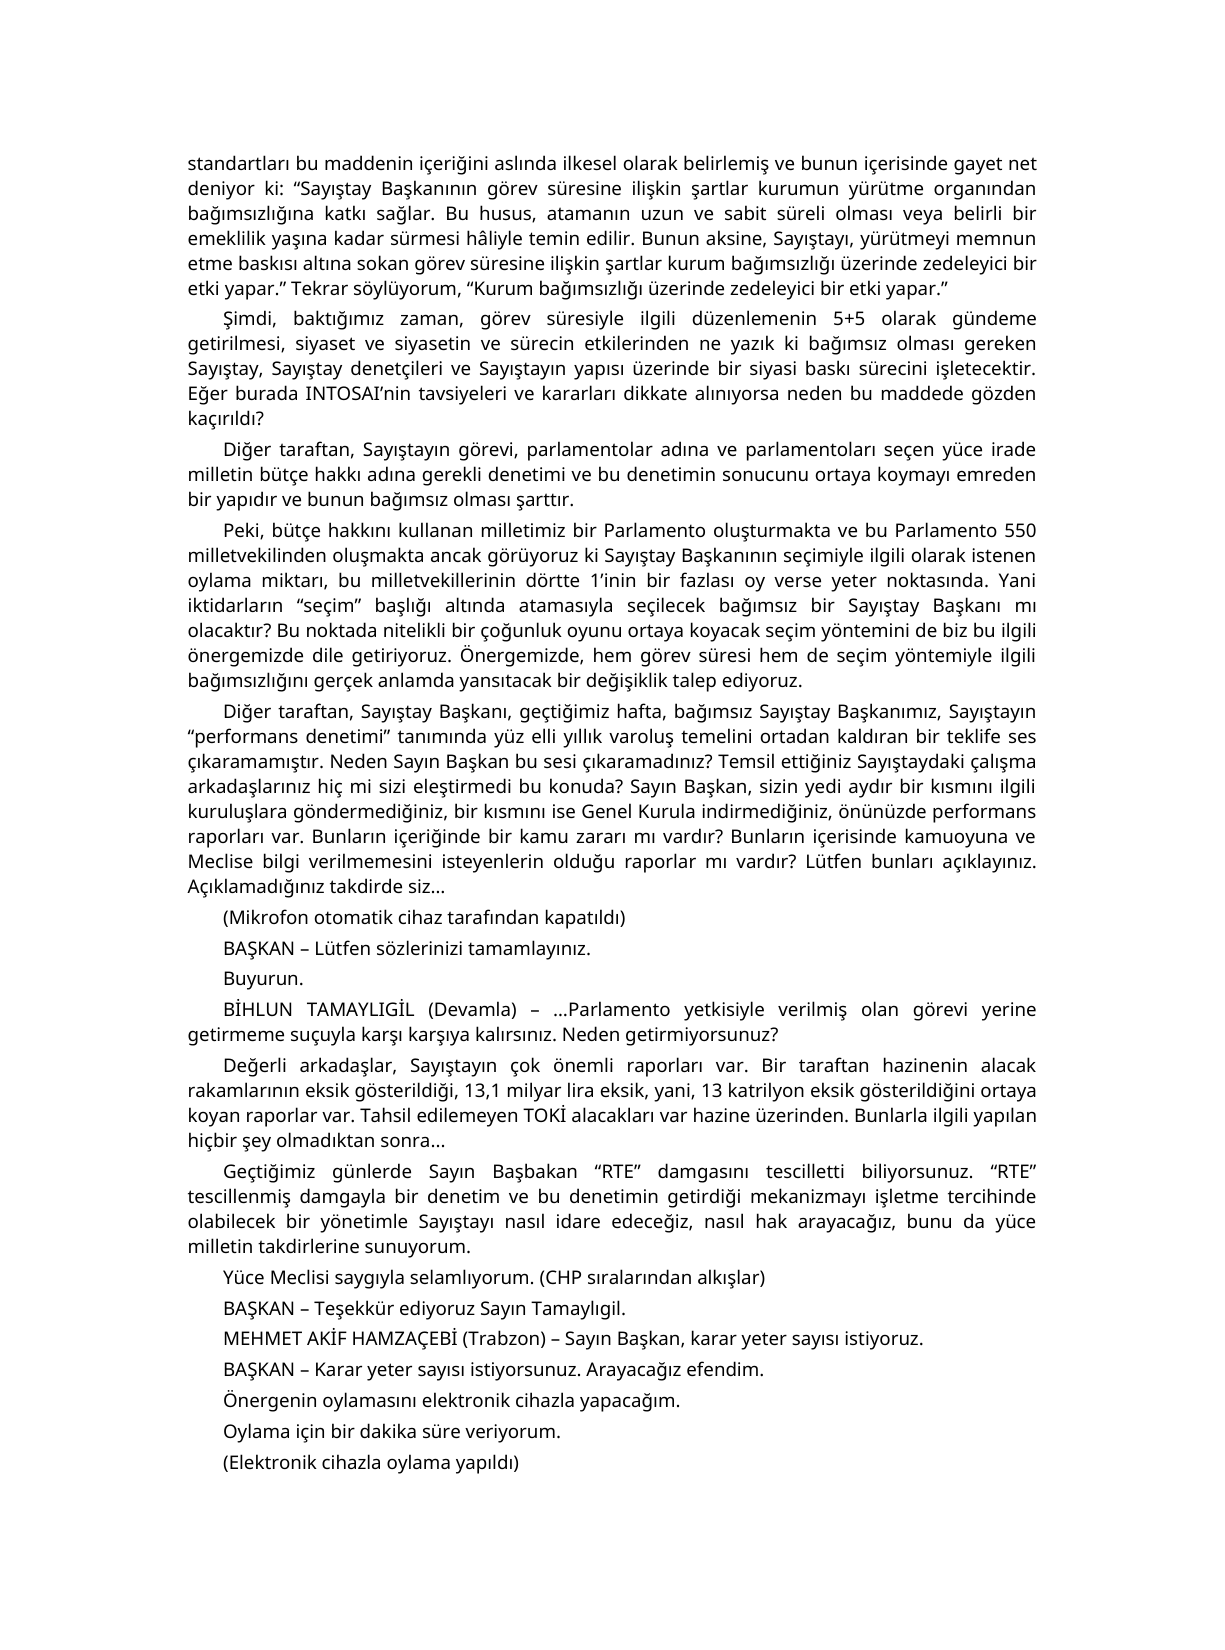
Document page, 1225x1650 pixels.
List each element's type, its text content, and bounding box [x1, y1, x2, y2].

text (Mikrofon otomatik cihaz tarafından kapatıldı) [187, 904, 1037, 929]
text MEHMET AKİF HAMZAÇEBİ (Trabzon) – Sayın Başkan, karar yeter sayısı istiyoruz. [187, 1326, 1037, 1351]
text Geçtiğimiz günlerde Sayın Başbakan “RTE” damgasını tescilletti biliyorsunuz. “RTE” tescillenmiş damgayla bir denetim ve bu denetimin getirdiği mekanizmayı işletme tercihinde olabilecek bir yönetimle Sayıştayı nasıl idare edeceğiz, nasıl hak arayacağız, bunu da yüce milletin takdirlerine sunuyorum. [187, 1158, 1037, 1258]
text BAŞKAN – Lütfen sözlerinizi tamamlayınız. [187, 935, 1037, 960]
text (Elektronik cihazla oylama yapıldı) [187, 1449, 1037, 1474]
text Değerli arkadaşlar, Sayıştayın çok önemli raporları var. Bir taraftan hazinenin alacak rakamlarının eksik gösterildiği, 13,1 milyar lira eksik, yani, 13 katrilyon eksik gösterildiğini ortaya koyan raporlar var. Tahsil edilemeyen TOKİ alacakları var hazine üzerinden. Bunlarla ilgili yapılan hiçbir şey olmadıktan sonra... [187, 1052, 1037, 1152]
text BAŞKAN – Teşekkür ediyoruz Sayın Tamaylıgil. [187, 1295, 1037, 1320]
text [187, 150, 1037, 300]
text BİHLUN TAMAYLIGİL (Devamla) – …Parlamento yetkisiyle verilmiş olan görevi yerine getirmeme suçuyla karşı karşıya kalırsınız. Neden getirmiyorsunuz? [187, 997, 1037, 1047]
text Şimdi, baktığımız zaman, görev süresiyle ilgili düzenlemenin 5+5 olarak gündeme getirilmesi, siyaset ve siyasetin ve sürecin etkilerinden ne yazık ki bağımsız olması gereken Sayıştay, Sayıştay denetçileri ve Sayıştayın yapısı üzerinde bir siyasi baskı sürecini işletecektir. Eğer burada INTOSAI’nin tavsiyeleri ve kararları dikkate alınıyorsa neden bu maddede gözden kaçırıldı? [187, 306, 1037, 431]
text BAŞKAN – Karar yeter sayısı istiyorsunuz. Arayacağız efendim. [187, 1357, 1037, 1382]
text Diğer taraftan, Sayıştayın görevi, parlamentolar adına ve parlamentoları seçen yüce irade milletin bütçe hakkı adına gerekli denetimi ve bu denetimin sonucunu ortaya koymayı emreden bir yapıdır ve bunun bağımsız olması şarttır. [187, 437, 1037, 512]
text Oylama için bir dakika süre veriyorum. [187, 1418, 1037, 1443]
text Diğer taraftan, Sayıştay Başkanı, geçtiğimiz hafta, bağımsız Sayıştay Başkanımız, Sayıştayın “performans denetimi” tanımında yüz elli yıllık varoluş temelini ortadan kaldıran bir teklife ses çıkaramamıştır. Neden Sayın Başkan bu sesi çıkaramadınız? Temsil ettiğiniz Sayıştaydaki çalışma arkadaşlarınız hiç mi sizi eleştirmedi bu konuda? Sayın Başkan, sizin yedi aydır bir kısmını ilgili kuruluşlara göndermediğiniz, bir kısmını ise Genel Kurula indirmediğiniz, önünüzde performans raporları var. Bunların içeriğinde bir kamu zararı mı vardır? Bunların içerisinde kamuoyuna ve Meclise bilgi verilmemesini isteyenlerin olduğu raporlar mı vardır? Lütfen bunları açıklayınız. Açıklamadığınız takdirde siz… [187, 698, 1037, 898]
text Buyurun. [187, 966, 1037, 991]
text Peki, bütçe hakkını kullanan milletimiz bir Parlamento oluşturmakta ve bu Parlamento 550 milletvekilinden oluşmakta ancak görüyoruz ki Sayıştay Başkanının seçimiyle ilgili olarak istenen oylama miktarı, bu milletvekillerinin dörtte 1’inin bir fazlası oy verse yeter noktasında. Yani iktidarların “seçim” başlığı altında atamasıyla seçilecek bağımsız bir Sayıştay Başkanı mı olacaktır? Bu noktada nitelikli bir çoğunluk oyunu ortaya koyacak seçim yöntemini de biz bu ilgili önergemizde dile getiriyoruz. Önergemizde, hem görev süresi hem de seçim yöntemiyle ilgili bağımsızlığını gerçek anlamda yansıtacak bir değişiklik talep ediyoruz. [187, 517, 1037, 692]
text Önergenin oylamasını elektronik cihazla yapacağım. [187, 1387, 1037, 1412]
text Yüce Meclisi saygıyla selamlıyorum. (CHP sıralarından alkışlar) [187, 1264, 1037, 1289]
